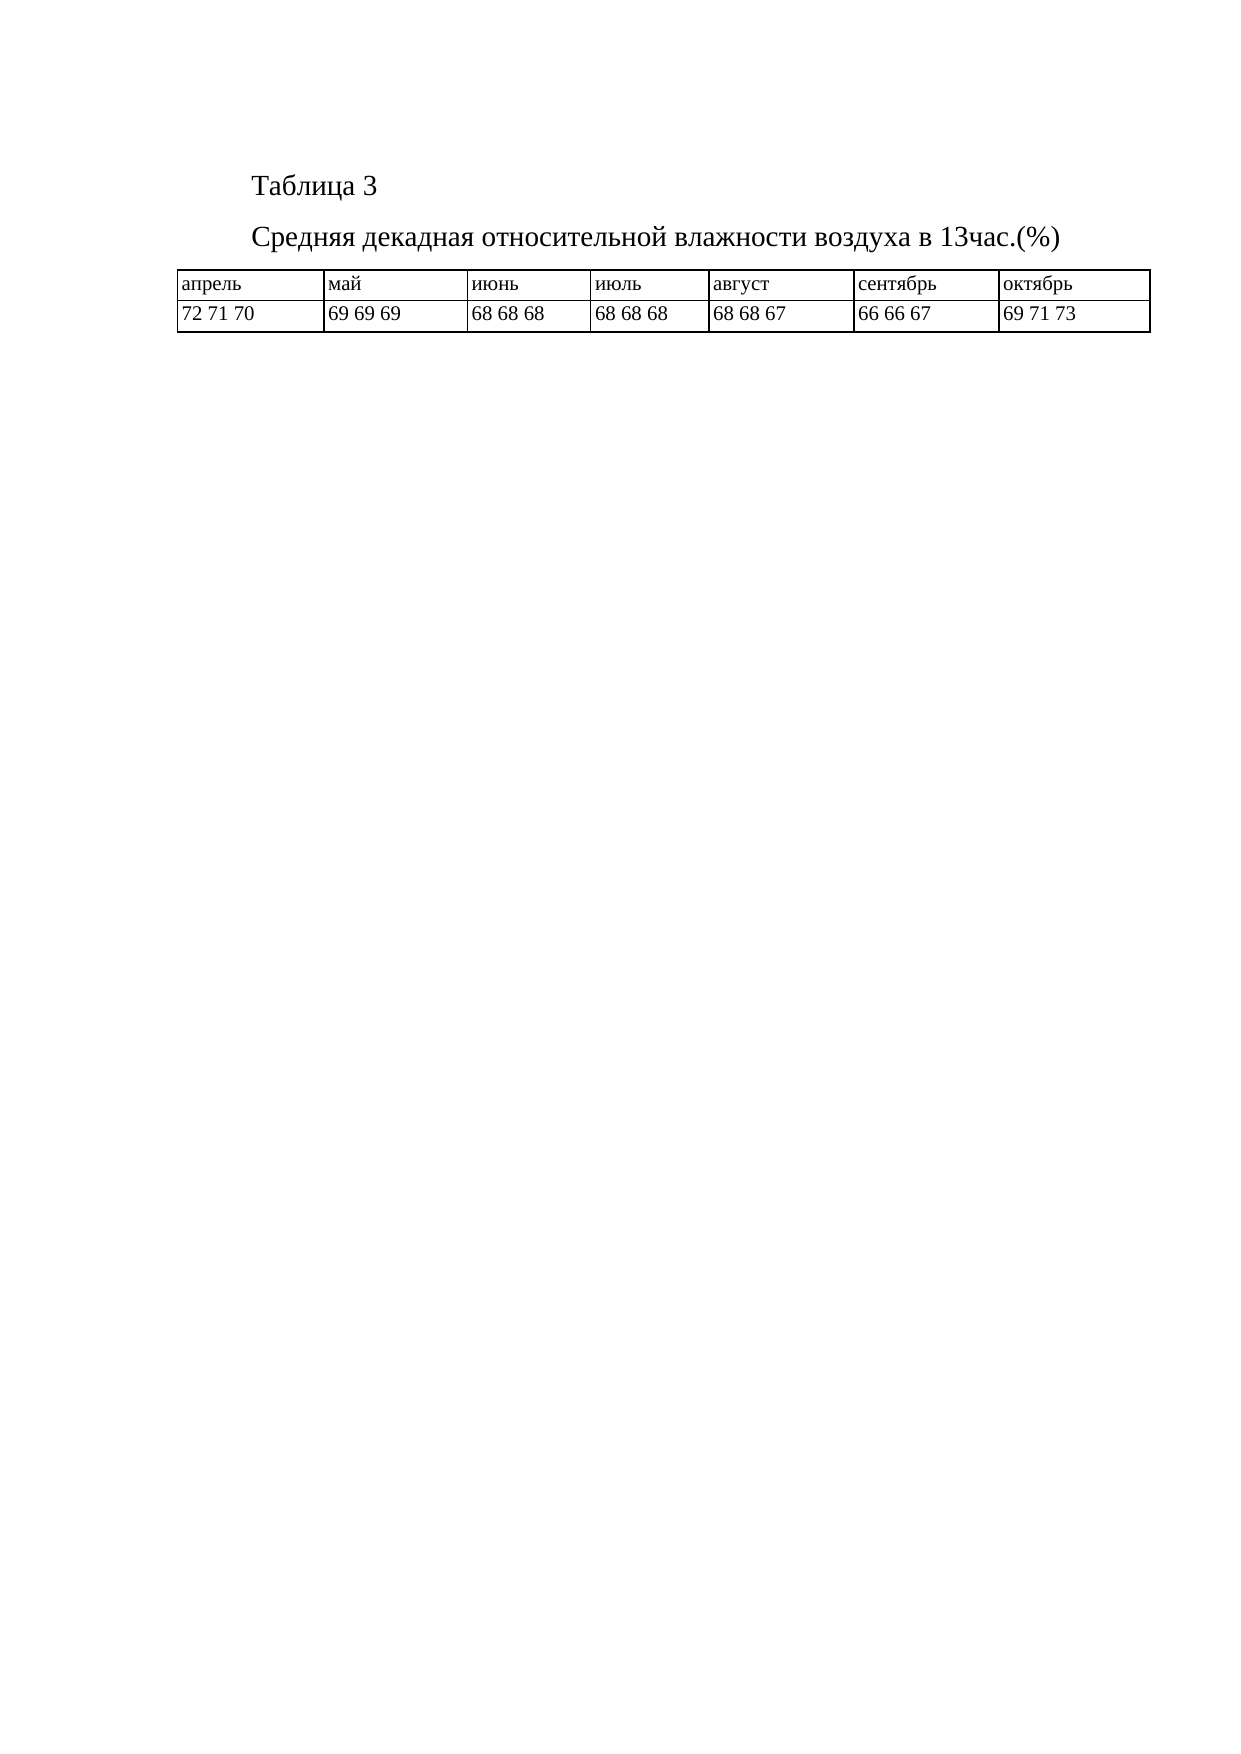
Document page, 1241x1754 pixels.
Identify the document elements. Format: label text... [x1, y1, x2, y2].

table_header август [710, 271, 853, 299]
text Средняя декадная относительной влажности воздуха в 13час.(%) [177, 219, 1152, 252]
text Таблица 3 [177, 168, 1152, 202]
table_header сентябрь [855, 271, 998, 299]
table_cell 66 66 67 [855, 301, 998, 331]
table_cell 68 68 67 [710, 301, 853, 331]
table_header июль [591, 271, 708, 299]
table_header май [325, 271, 467, 299]
table_cell 72 71 70 [178, 301, 323, 331]
table_cell 68 68 68 [468, 301, 590, 331]
table_header октябрь [1000, 271, 1149, 299]
table_header апрель [178, 271, 323, 299]
table_cell 69 69 69 [325, 301, 467, 331]
table_cell 68 68 68 [591, 301, 708, 331]
table_header июнь [468, 271, 590, 299]
table_cell 69 71 73 [1000, 301, 1149, 331]
